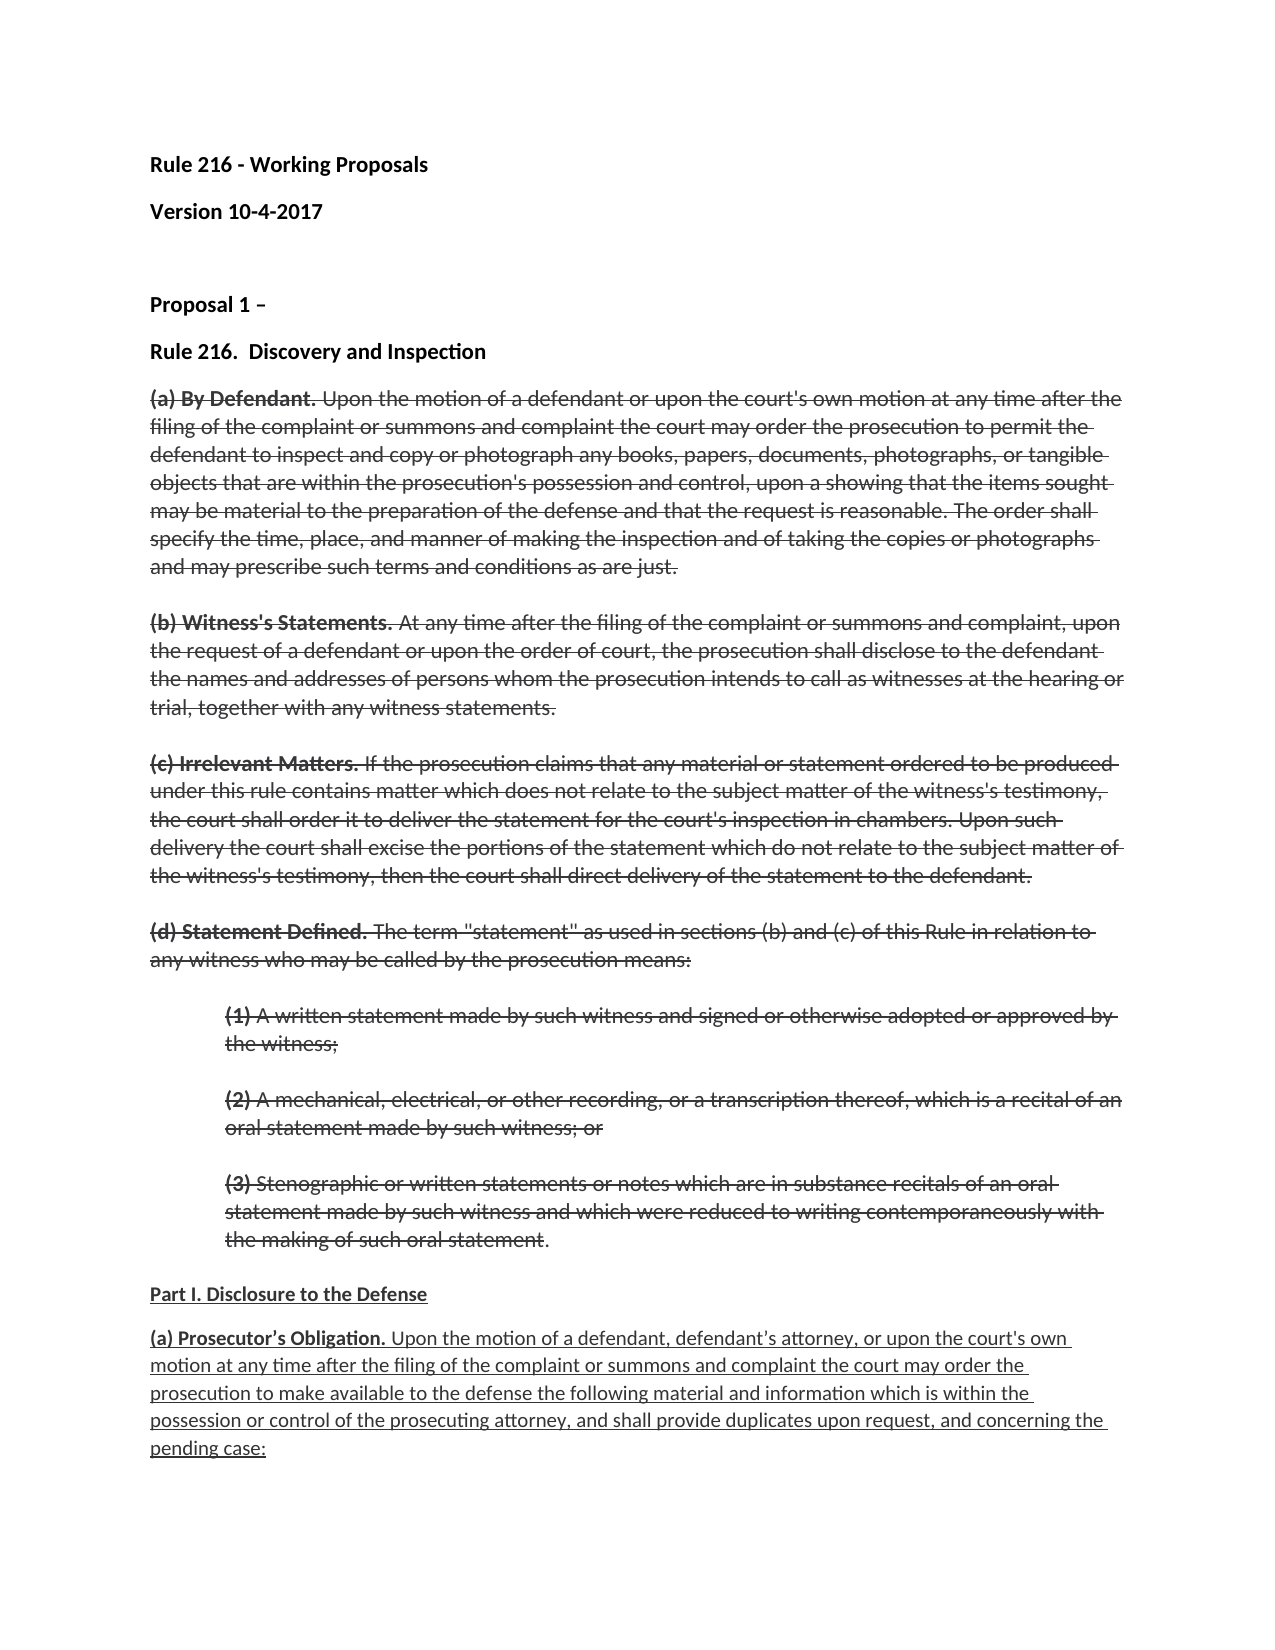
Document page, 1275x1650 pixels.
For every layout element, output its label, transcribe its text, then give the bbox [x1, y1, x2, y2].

text Proposal 1 – [150, 291, 1125, 319]
text (1) A written statement made by such witness and signed or otherwise adopted or approved by the witness; [225, 1001, 1125, 1057]
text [150, 1325, 1125, 1487]
text (a) By Defendant. Upon the motion of a defendant or upon the court's own motion at any time after the filing of the complaint or summons and complaint the court may order the prosecution to permit the defendant to inspect and copy or photograph any books, papers, documents, photographs, or tangible objects that are within the prosecution's possession and control, upon a showing that the items sought may be material to the preparation of the defense and that the request is reasonable. The order shall specify the time, place, and manner of making the inspection and of taking the copies or photographs and may prescribe such terms and conditions as are just. [150, 384, 1125, 581]
text (3) Stenographic or written statements or notes which are in substance recitals of an oral statement made by such witness and which were reduced to writing contemporaneously with the making of such oral statement. [225, 1169, 1125, 1253]
text (2) A mechanical, electrical, or other recording, or a transcription thereof, which is a recital of an oral statement made by such witness; or [225, 1085, 1125, 1141]
text Version 10-4-2017 [150, 197, 1125, 225]
text Rule 216 - Working Proposals [150, 150, 1125, 178]
text Part I. Disclosure to the Defense [150, 1281, 1125, 1306]
text (b) Witness's Statements. At any time after the filing of the complaint or summons and complaint, upon the request of a defendant or upon the order of court, the prosecution shall disclose to the defendant the names and addresses of persons whom the prosecution intends to call as witnesses at the hearing or trial, together with any witness statements. [150, 608, 1125, 721]
text (c) Irrelevant Matters. If the prosecution claims that any material or statement ordered to be produced under this rule contains matter which does not relate to the subject matter of the witness's testimony, the court shall order it to deliver the statement for the court's inspection in chambers. Upon such delivery the court shall excise the portions of the statement which do not relate to the subject matter of the witness's testimony, then the court shall direct delivery of the statement to the defendant. [150, 749, 1125, 889]
text Rule 216. Discovery and Inspection [150, 337, 1125, 366]
text (d) Statement Defined. The term "statement" as used in sections (b) and (c) of this Rule in relation to any witness who may be called by the prosecution means: [150, 917, 1125, 973]
